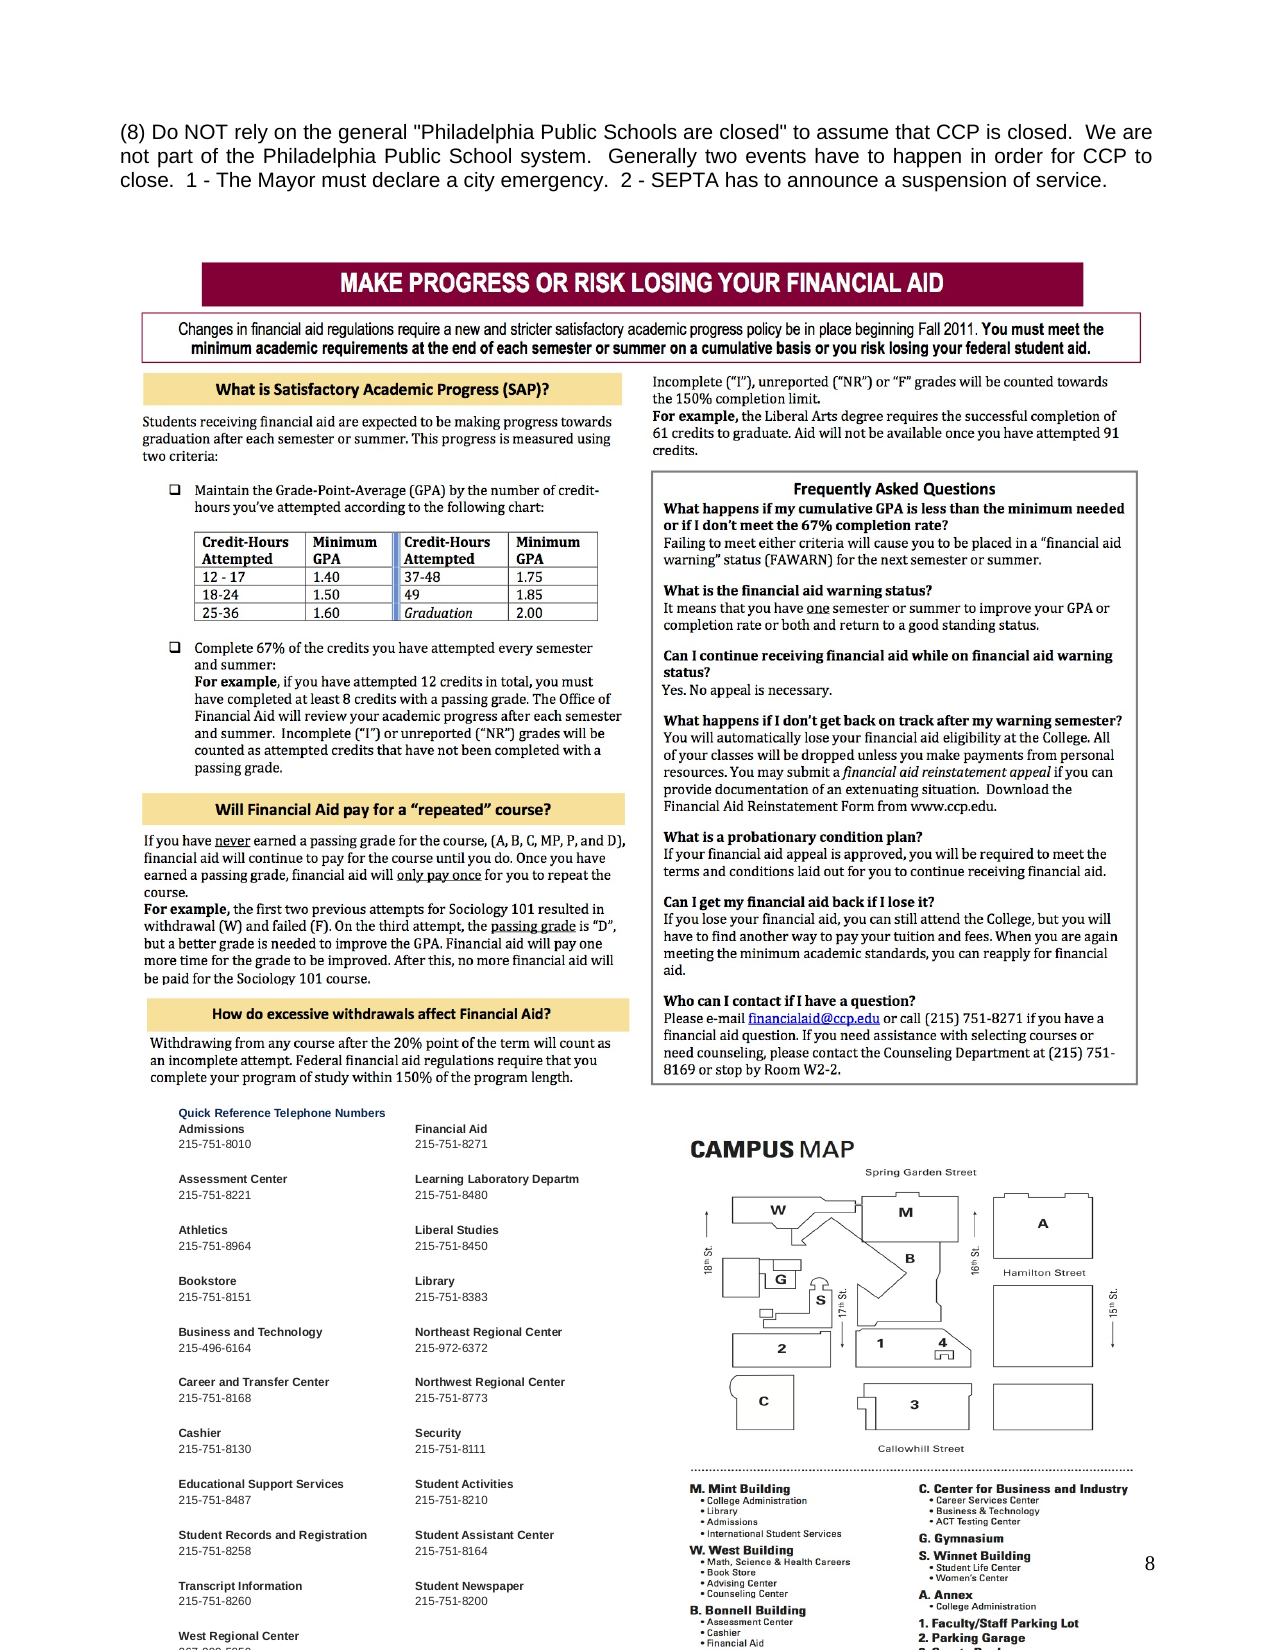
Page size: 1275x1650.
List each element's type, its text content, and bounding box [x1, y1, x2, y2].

text (8) Do NOT rely on the general "Philadelphia Public Schools are closed" to assume that CCP is closed. We are not part of the Philadelphia Public School system. Generally two events have to happen in order for CCP to close. 1 - The Mayor must declare a city emergency. 2 - SEPTA has to announce a suspension of service. [120, 120, 1155, 192]
picture [65, 228, 1210, 1650]
